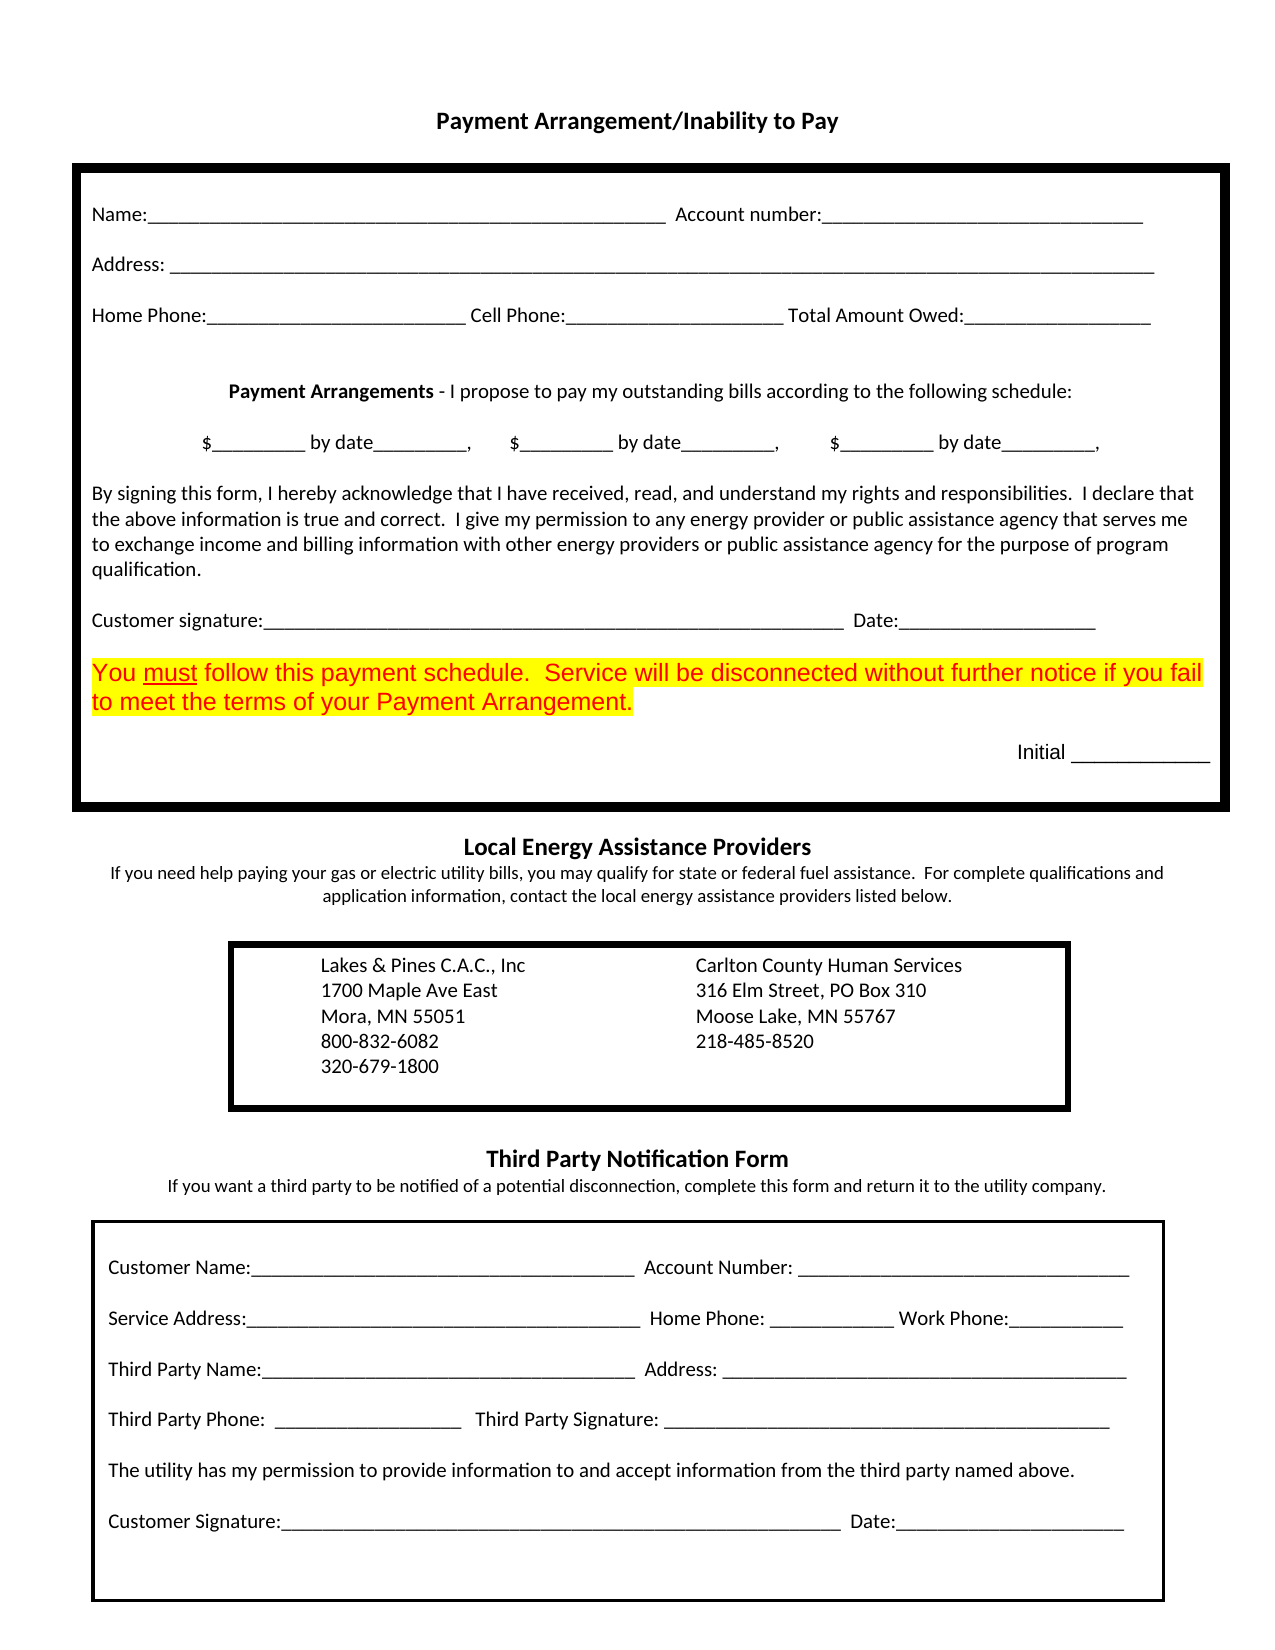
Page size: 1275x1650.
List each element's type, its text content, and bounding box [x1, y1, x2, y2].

text Payment Arrangement/Inability to Pay [75, 106, 1200, 136]
text Local Energy Assistance Providers [75, 831, 1200, 861]
text If you want a third party to be notified of a potential disconnection, complete this form and return it to the utility company. [75, 1174, 1200, 1197]
text Third Party Notification Form [75, 1144, 1200, 1174]
text If you need help paying your gas or electric utility bills, you may qualify for state or federal fuel assistance. For complete qualifications and application information, contact the local energy assistance providers listed below. [75, 861, 1200, 907]
